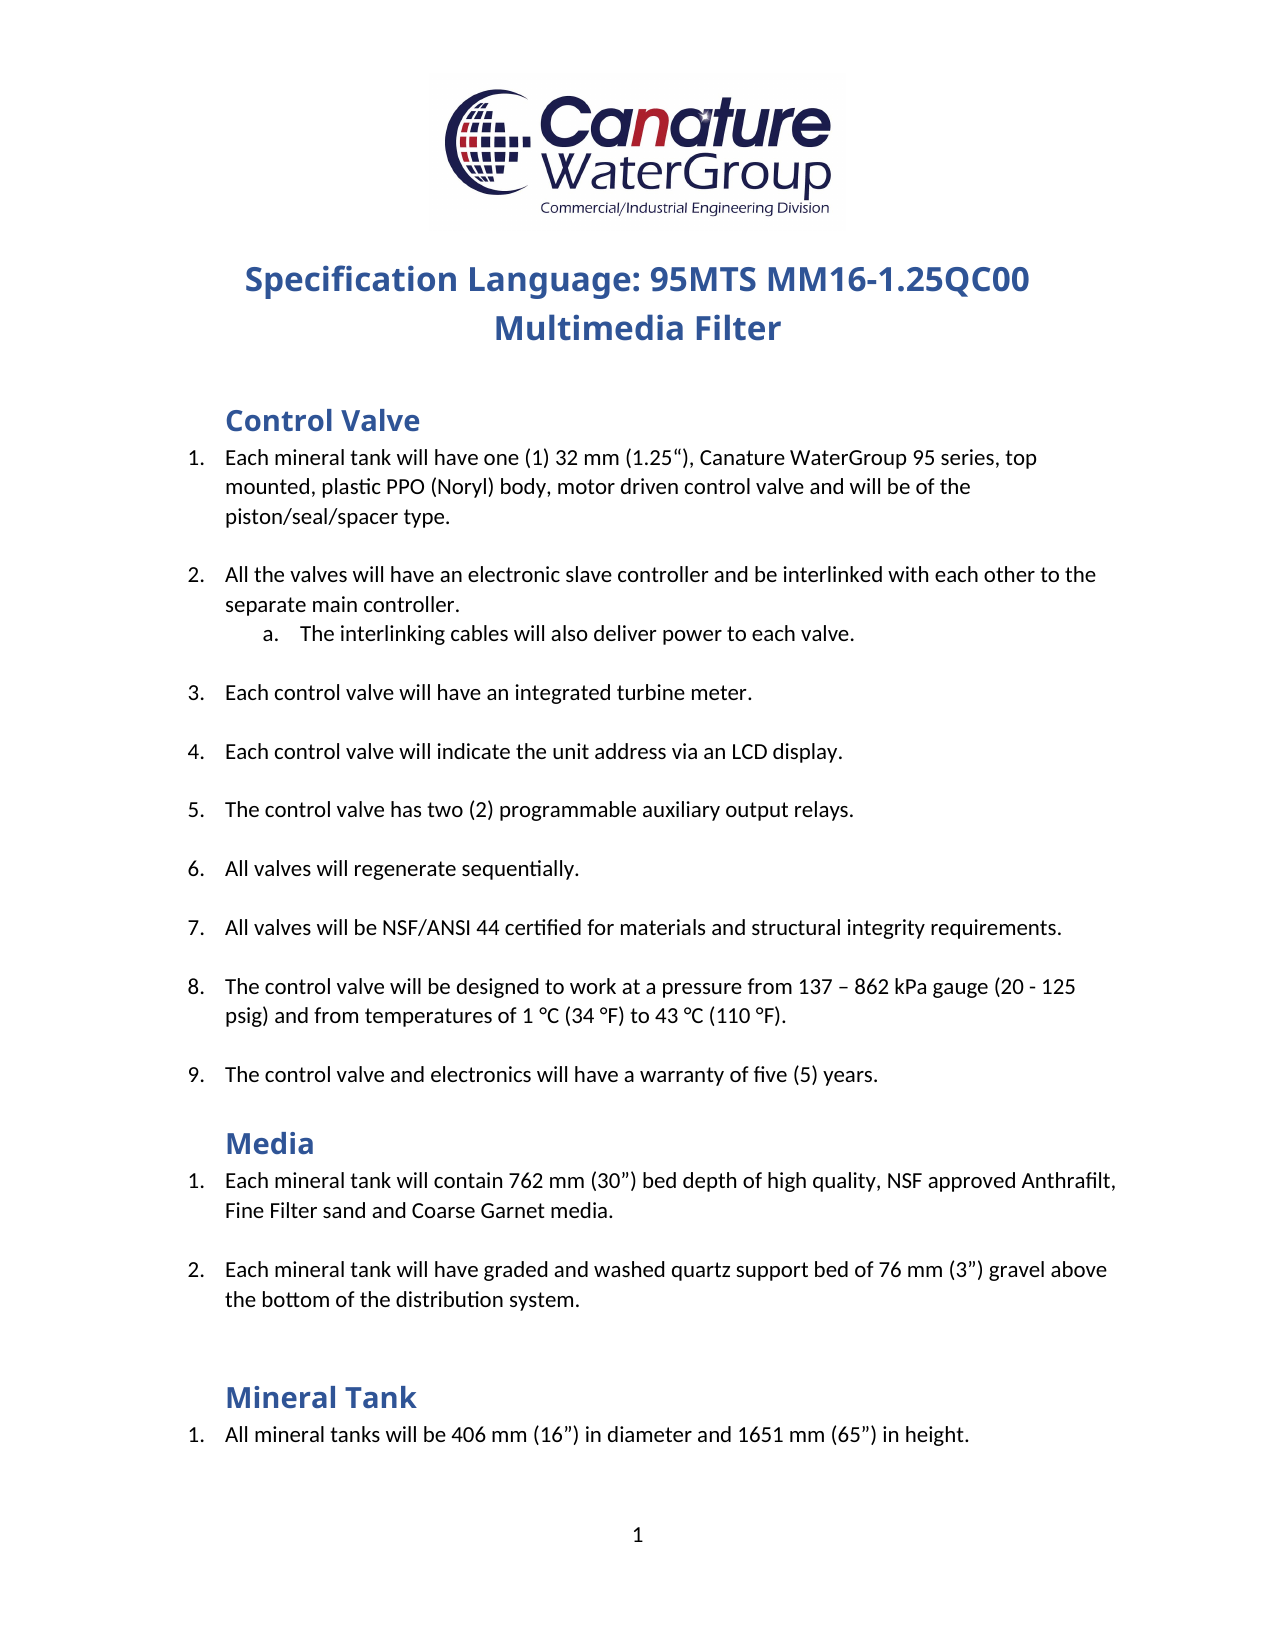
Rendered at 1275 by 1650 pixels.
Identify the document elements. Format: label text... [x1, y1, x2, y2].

list The control valve and electronics will have a warranty of five (5) years. [187, 1060, 1125, 1088]
subtitle Control Valve [150, 400, 1125, 440]
subtitle Media [150, 1124, 1125, 1163]
list All mineral tanks will be 406 mm (16”) in diameter and 1651 mm (65”) in height. [187, 1421, 1125, 1478]
subtitle Specification Language: 95MTS MM16-1.25QC00 Multimedia Filter [150, 255, 1125, 350]
list Each mineral tank will have graded and washed quartz support bed of 76 mm (3”) gravel above the bottom of the distribution system. [187, 1255, 1125, 1313]
list The control valve has two (2) programmable auxiliary output relays. [187, 796, 1125, 853]
subtitle Mineral Tank [150, 1378, 1125, 1417]
list All valves will regenerate sequentially. [187, 854, 1125, 912]
list The control valve will be designed to work at a pressure from 137 – 862 kPa gauge (20 - 125 psig) and from temperatures of 1 °C (34 °F) to 43 °C (110 °F). [187, 972, 1125, 1058]
picture [428, 73, 847, 231]
list Each mineral tank will contain 762 mm (30”) bed depth of high quality, NSF approved Anthrafilt, Fine Filter sand and Coarse Garnet media. [187, 1166, 1125, 1224]
list All the valves will have an electronic slave controller and be interlinked with each other to the separate main controller. [187, 561, 1125, 618]
list Each control valve will indicate the unit address via an LCD display. [187, 737, 1125, 794]
list All valves will be NSF/ANSI 44 certified for materials and structural integrity requirements. [187, 913, 1125, 970]
list The interlinking cables will also deliver power to each valve. [262, 619, 1125, 677]
list Each control valve will have an integrated turbine meter. [187, 678, 1125, 735]
list Each mineral tank will have one (1) 32 mm (1.25“), Canature WaterGroup 95 series, top mounted, plastic PPO (Noryl) body, motor driven control valve and will be of the piston/seal/spacer type. [187, 443, 1125, 559]
